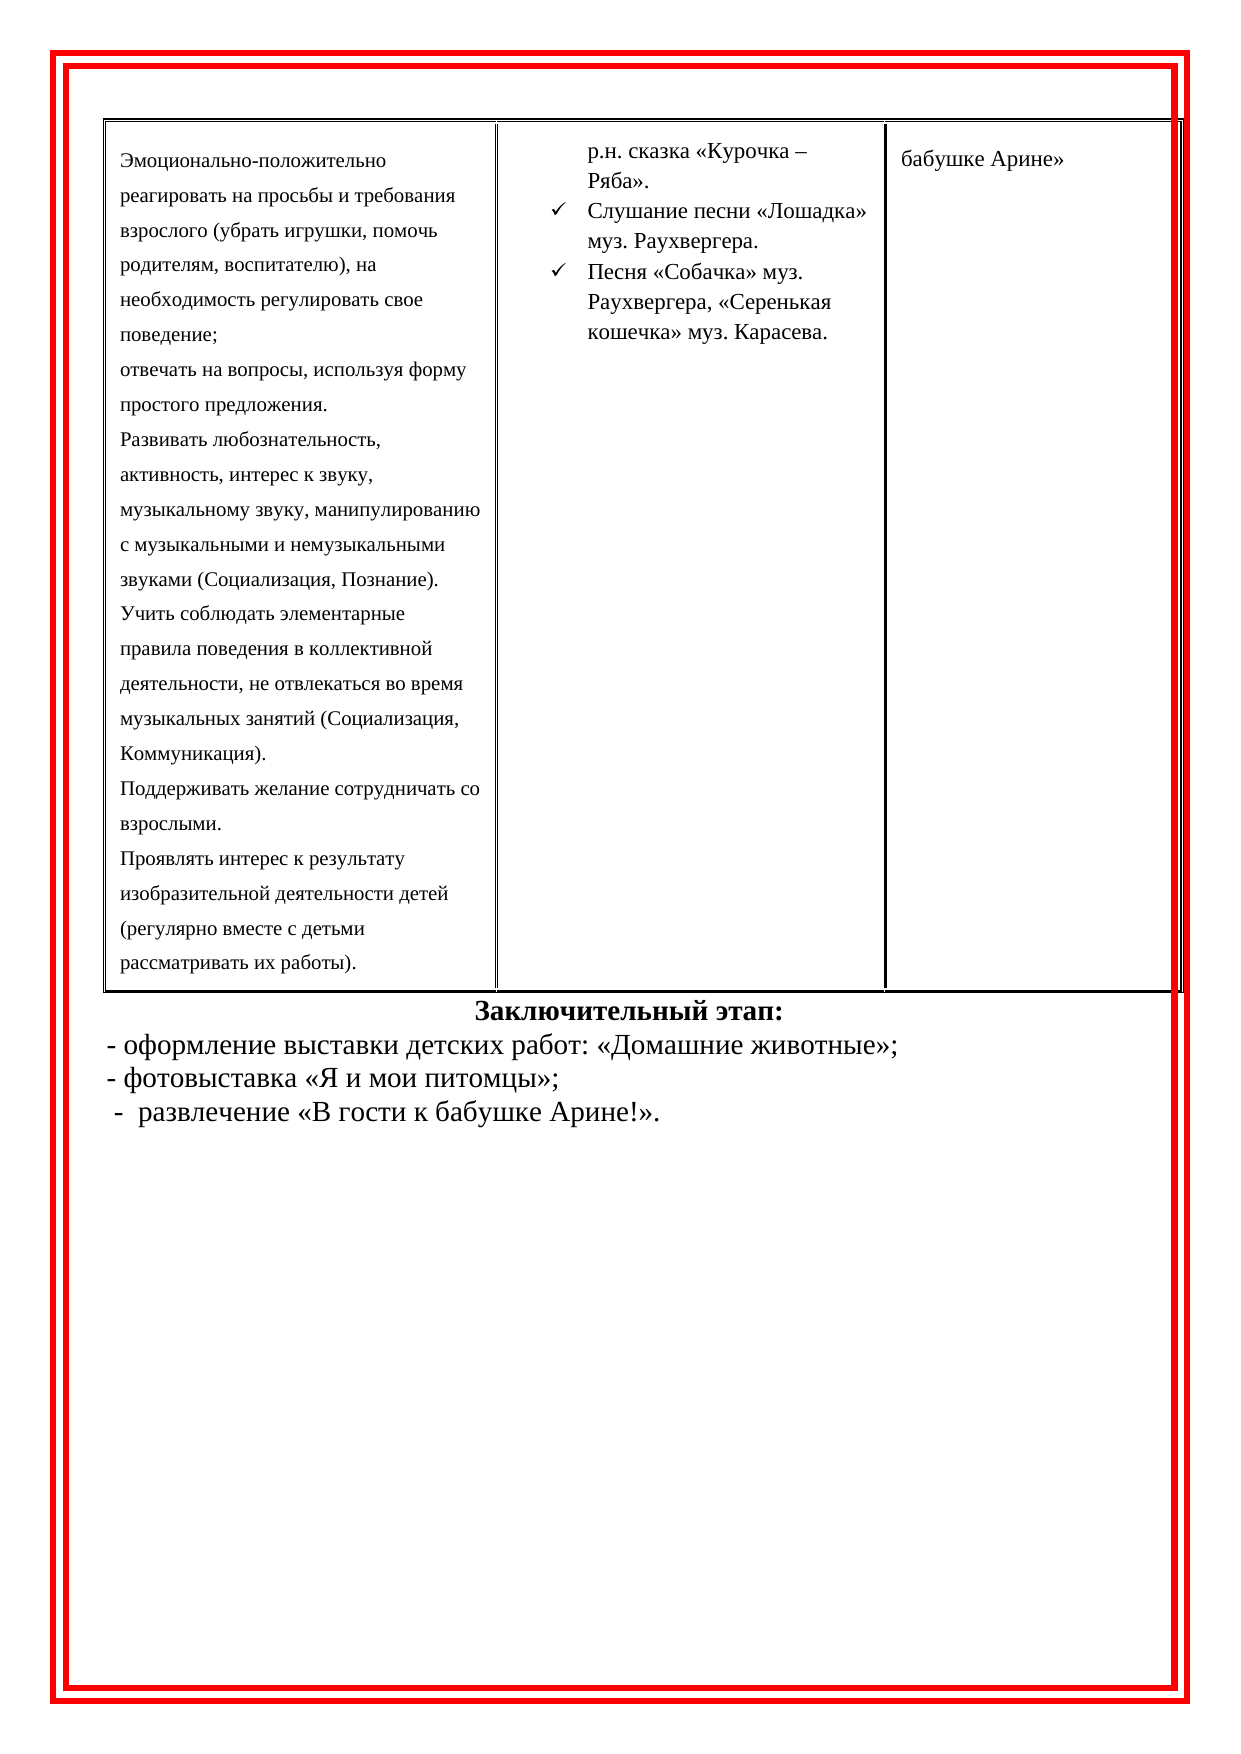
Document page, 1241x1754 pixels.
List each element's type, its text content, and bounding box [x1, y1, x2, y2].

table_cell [497, 120, 885, 990]
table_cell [885, 122, 1171, 990]
text - оформление выставки детских работ: «Домашние животные»; [106, 1027, 1152, 1060]
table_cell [106, 122, 497, 990]
text - фотовыставка «Я и мои питомцы»; [106, 1060, 1152, 1094]
text Заключительный этап: [106, 993, 1152, 1027]
text - развлечение «В гости к бабушке Арине!». [106, 1094, 1152, 1127]
